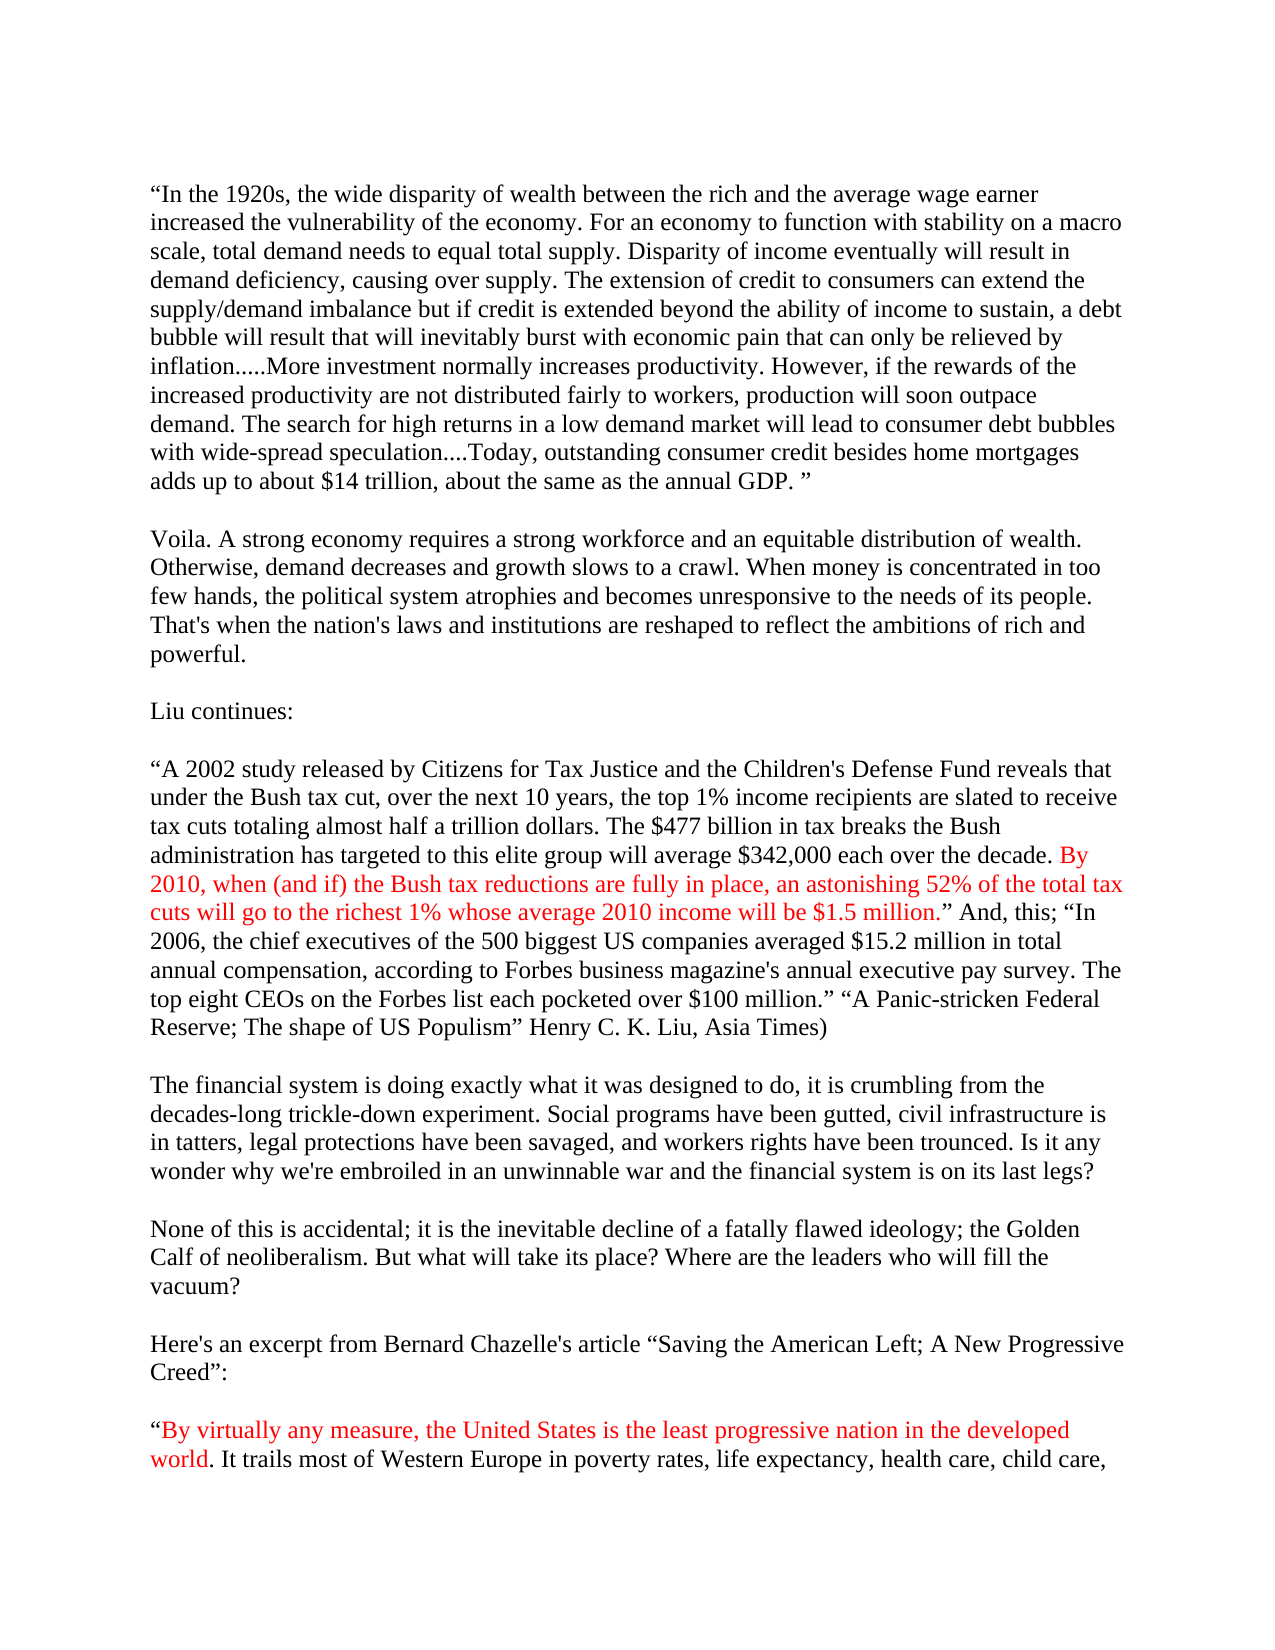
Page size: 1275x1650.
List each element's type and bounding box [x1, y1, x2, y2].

text [150, 150, 1125, 1472]
